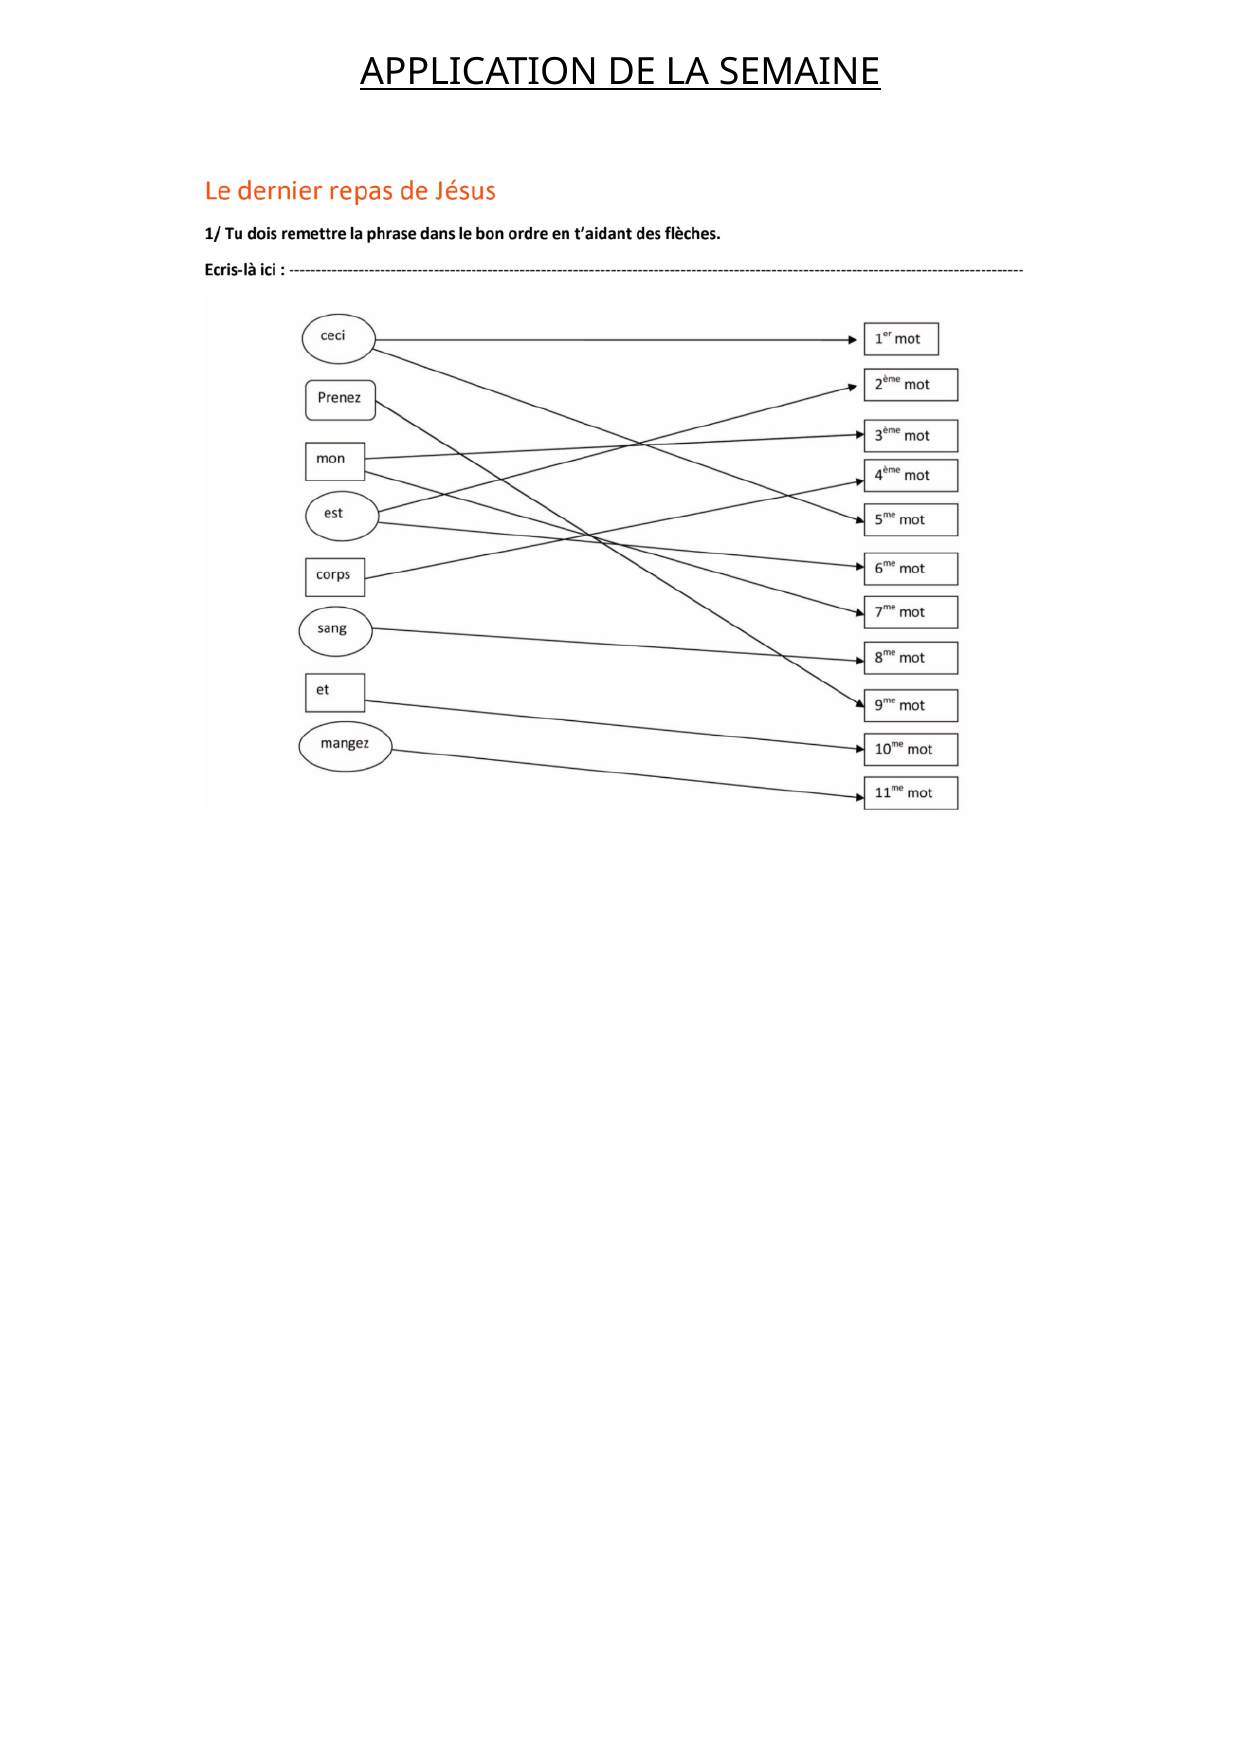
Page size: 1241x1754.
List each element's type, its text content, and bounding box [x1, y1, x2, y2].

text APPLICATION DE LA SEMAINE [148, 44, 1093, 95]
picture [147, 116, 1093, 846]
